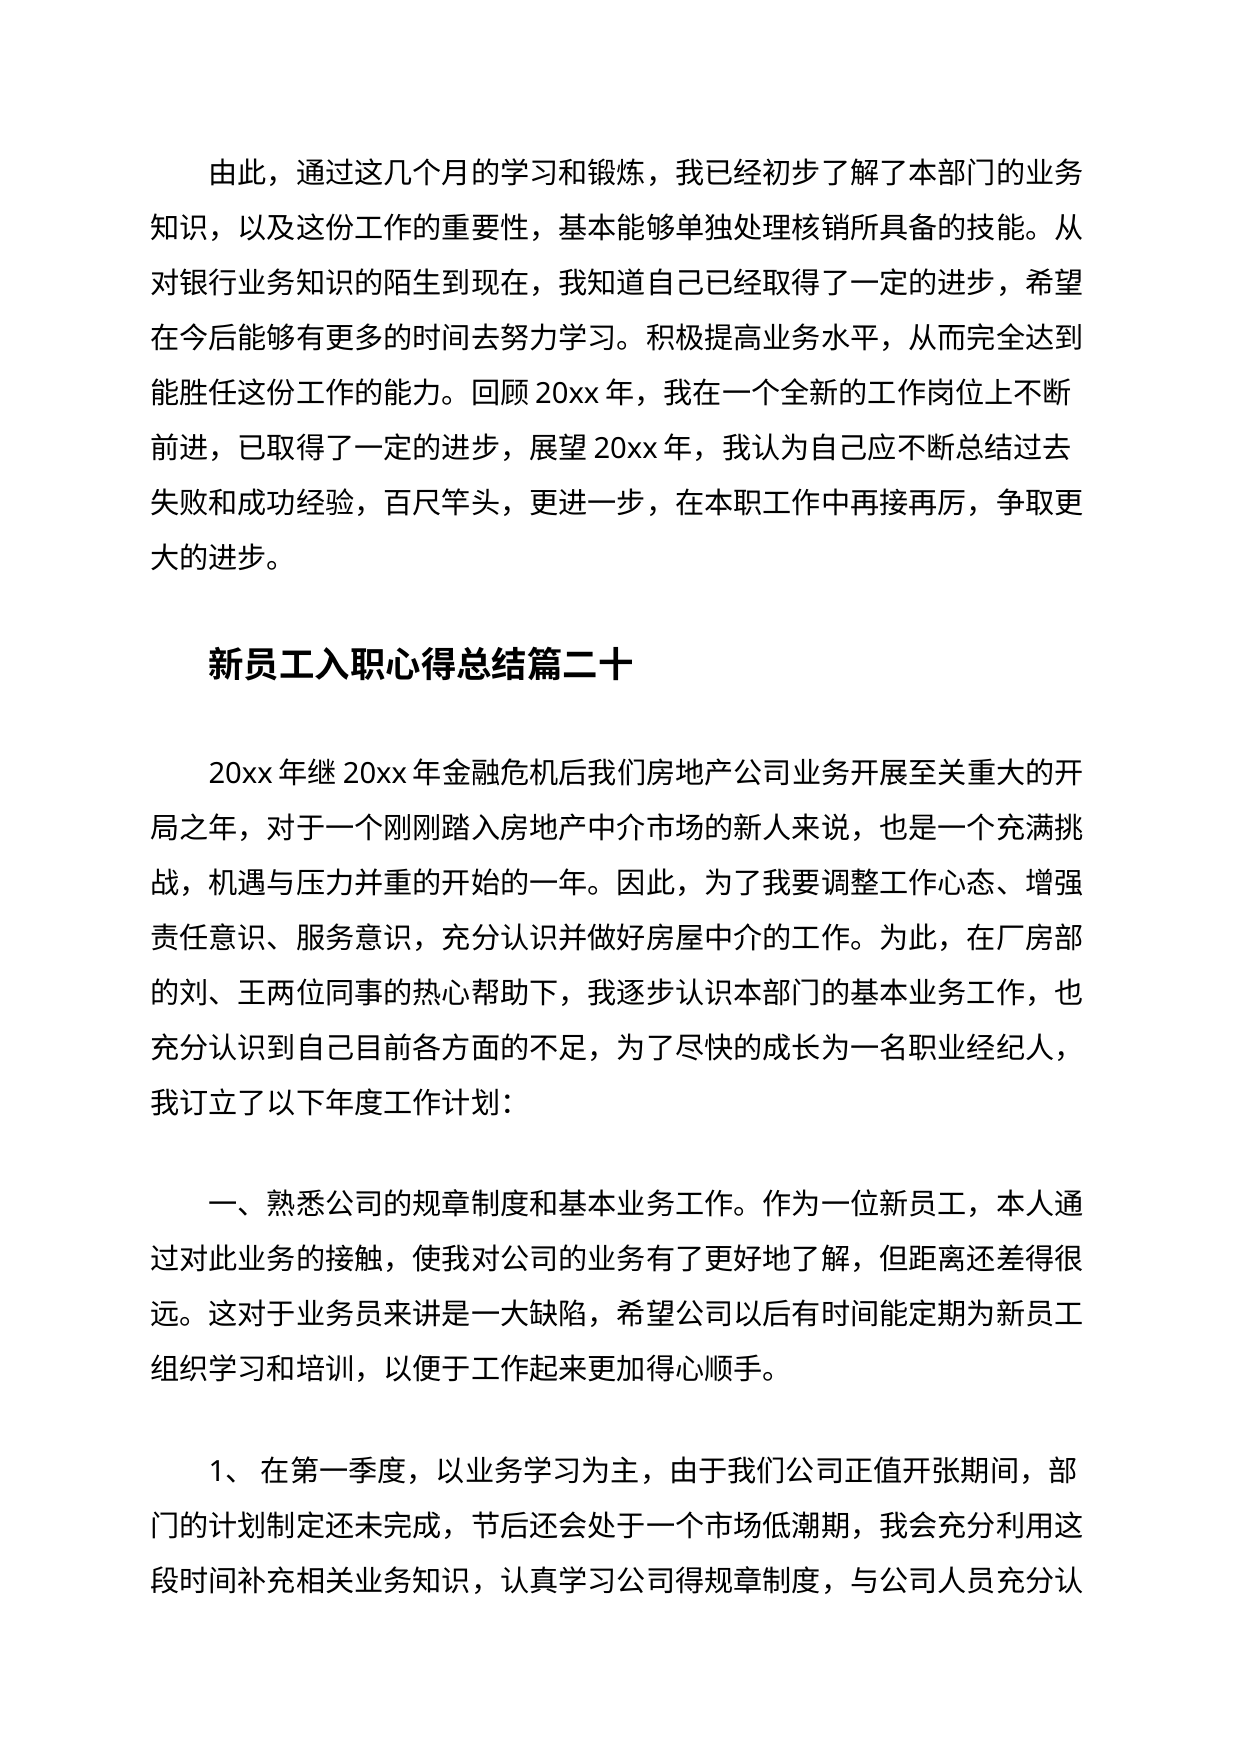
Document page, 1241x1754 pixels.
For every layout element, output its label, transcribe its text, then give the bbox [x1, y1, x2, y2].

text 新员工入职心得总结篇二十 [150, 636, 1090, 687]
text 一、熟悉公司的规章制度和基本业务工作。作为一位新员工，本人通过对此业务的接触，使我对公司的业务有了更好地了解，但距离还差得很远。这对于业务员来讲是一大缺陷，希望公司以后有时间能定期为新员工组织学习和培训，以便于工作起来更加得心顺手。 [150, 1181, 1090, 1388]
text 20xx年继20xx年金融危机后我们房地产公司业务开展至关重大的开局之年，对于一个刚刚踏入房地产中介市场的新人来说，也是一个充满挑战，机遇与压力并重的开始的一年。因此，为了我要调整工作心态、增强责任意识、服务意识，充分认识并做好房屋中介的工作。为此，在厂房部的刘、王两位同事的热心帮助下，我逐步认识本部门的基本业务工作，也充分认识到自己目前各方面的不足，为了尽快的成长为一名职业经纪人，我订立了以下年度工作计划： [150, 750, 1090, 1121]
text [150, 1447, 1090, 1599]
text 由此，通过这几个月的学习和锻炼，我已经初步了解了本部门的业务知识，以及这份工作的重要性，基本能够单独处理核销所具备的技能。从对银行业务知识的陌生到现在，我知道自己已经取得了一定的进步，希望在今后能够有更多的时间去努力学习。积极提高业务水平，从而完全达到能胜任这份工作的能力。回顾20xx年，我在一个全新的工作岗位上不断前进，已取得了一定的进步，展望20xx年，我认为自己应不断总结过去失败和成功经验，百尺竿头，更进一步，在本职工作中再接再厉，争取更大的进步。 [150, 150, 1090, 577]
